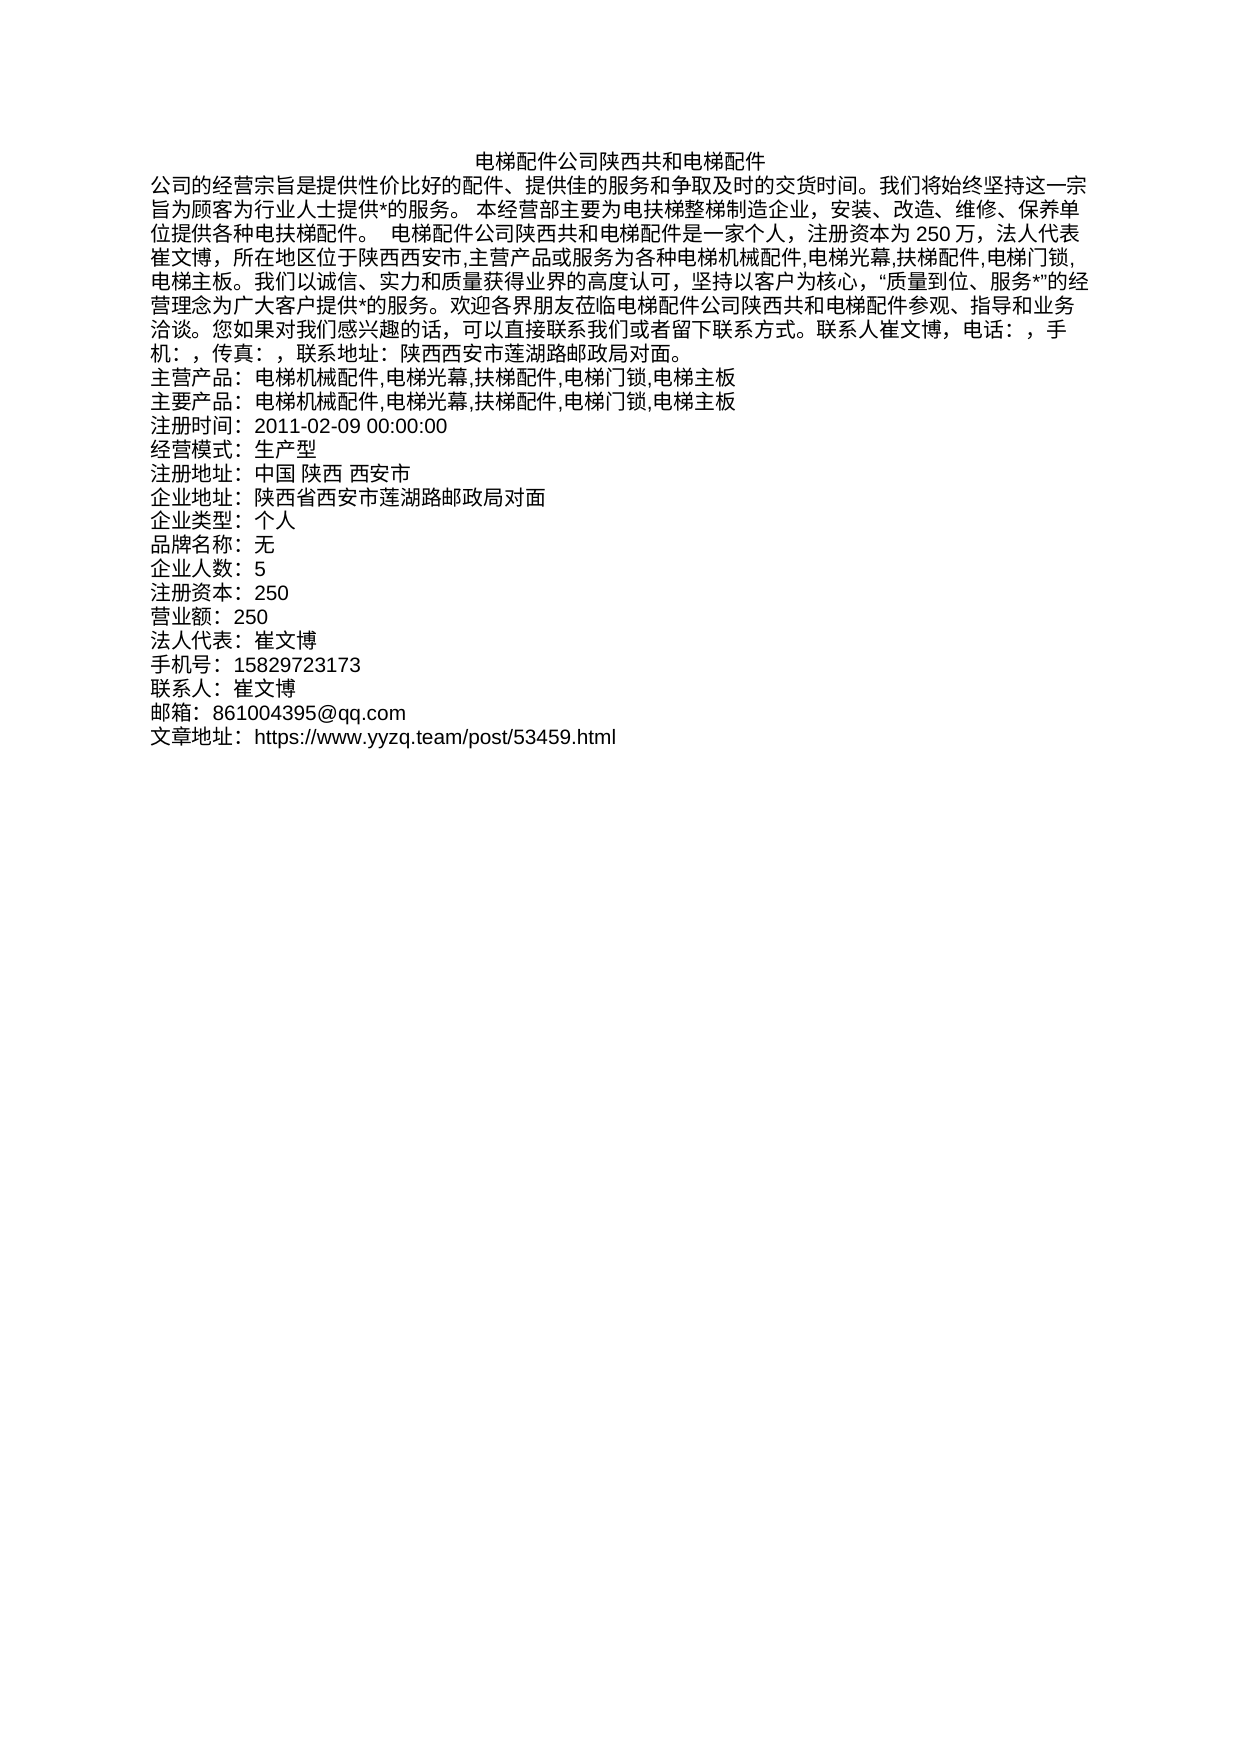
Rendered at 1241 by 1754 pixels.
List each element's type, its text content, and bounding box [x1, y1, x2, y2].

text 主营产品：电梯机械配件,电梯光幕,扶梯配件,电梯门锁,电梯主板 [150, 366, 1090, 389]
text 公司的经营宗旨是提供性价比好的配件、提供佳的服务和争取及时的交货时间。我们将始终坚持这一宗旨为顾客为行业人士提供*的服务。 本经营部主要为电扶梯整梯制造企业，安装、改造、维修、保养单位提供各种电扶梯配件。 电梯配件公司陕西共和电梯配件是一家个人，注册资本为250万，法人代表崔文博，所在地区位于陕西西安市,主营产品或服务为各种电梯机械配件,电梯光幕,扶梯配件,电梯门锁,电梯主板。我们以诚信、实力和质量获得业界的高度认可，坚持以客户为核心，“质量到位、服务*”的经营理念为广大客户提供*的服务。欢迎各界朋友莅临电梯配件公司陕西共和电梯配件参观、指导和业务洽谈。您如果对我们感兴趣的话，可以直接联系我们或者留下联系方式。联系人崔文博，电话：，手机：，传真：，联系地址：陕西西安市莲湖路邮政局对面。 [150, 174, 1090, 366]
text 品牌名称：无 [150, 533, 1090, 557]
text 经营模式：生产型 [150, 437, 1090, 461]
text 法人代表：崔文博 [150, 629, 1090, 653]
text 电梯配件公司陕西共和电梯配件 [150, 150, 1090, 174]
text 文章地址：https://www.yyzq.team/post/53459.html [150, 725, 1090, 749]
text 注册资本：250 [150, 581, 1090, 605]
text 注册地址：中国 陕西 西安市 [150, 461, 1090, 485]
text 营业额：250 [150, 605, 1090, 629]
text 手机号：15829723173 [150, 653, 1090, 677]
text 联系人：崔文博 [150, 677, 1090, 701]
text 注册时间：2011-02-09 00:00:00 [150, 413, 1090, 437]
text 邮箱：861004395@qq.com [150, 701, 1090, 725]
text 企业地址：陕西省西安市莲湖路邮政局对面 [150, 485, 1090, 509]
text 企业人数：5 [150, 557, 1090, 581]
text 企业类型：个人 [150, 509, 1090, 533]
text 主要产品：电梯机械配件,电梯光幕,扶梯配件,电梯门锁,电梯主板 [150, 389, 1090, 413]
